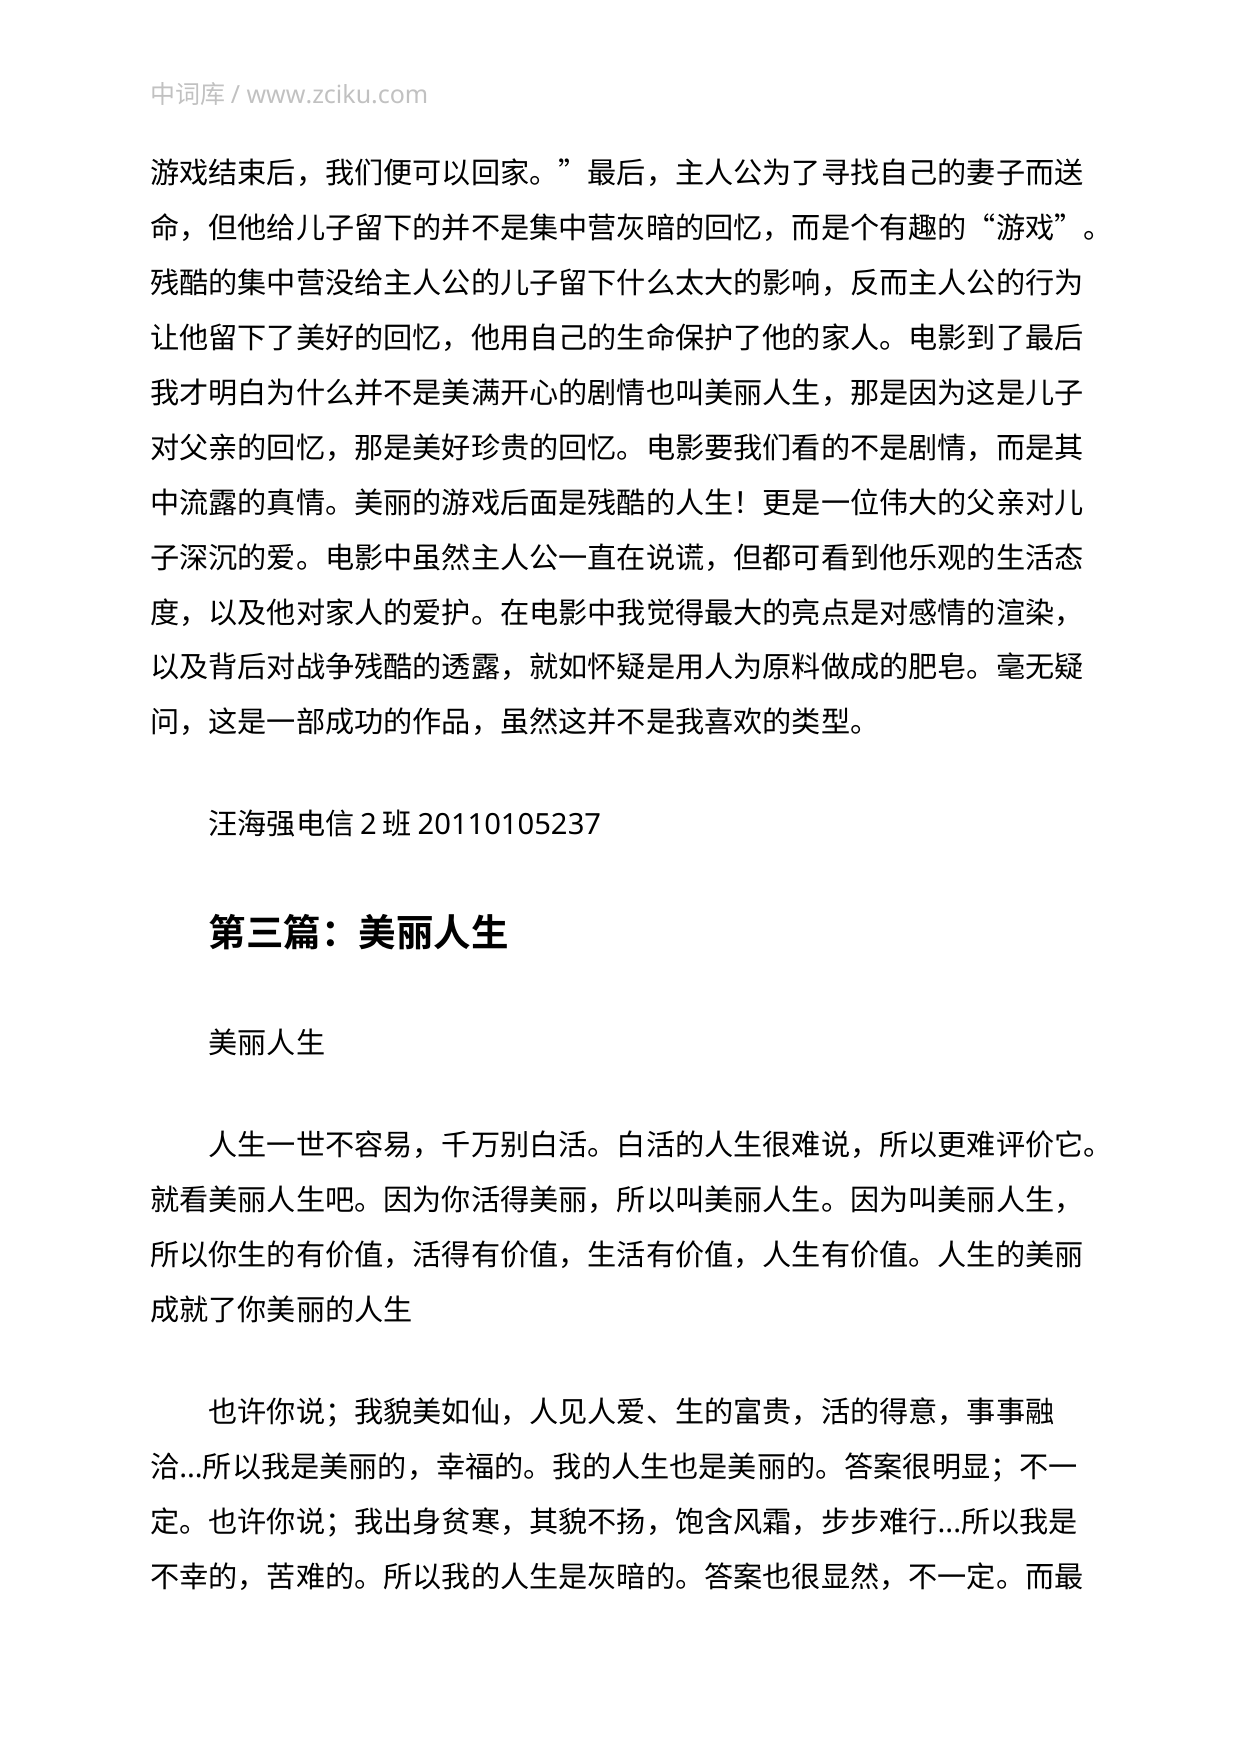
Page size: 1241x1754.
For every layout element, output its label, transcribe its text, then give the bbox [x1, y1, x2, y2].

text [150, 150, 1090, 741]
text 人生一世不容易，千万别白活。白活的人生很难说，所以更难评价它。就看美丽人生吧。因为你活得美丽，所以叫美丽人生。因为叫美丽人生，所以你生的有价值，活得有价值，生活有价值，人生有价值。人生的美丽成就了你美丽的人生 [150, 1122, 1090, 1329]
text 汪海强电信2班20110105237 [150, 801, 1090, 843]
text 第三篇：美丽人生 [150, 903, 1090, 957]
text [150, 1388, 1090, 1596]
text 美丽人生 [150, 1020, 1090, 1062]
